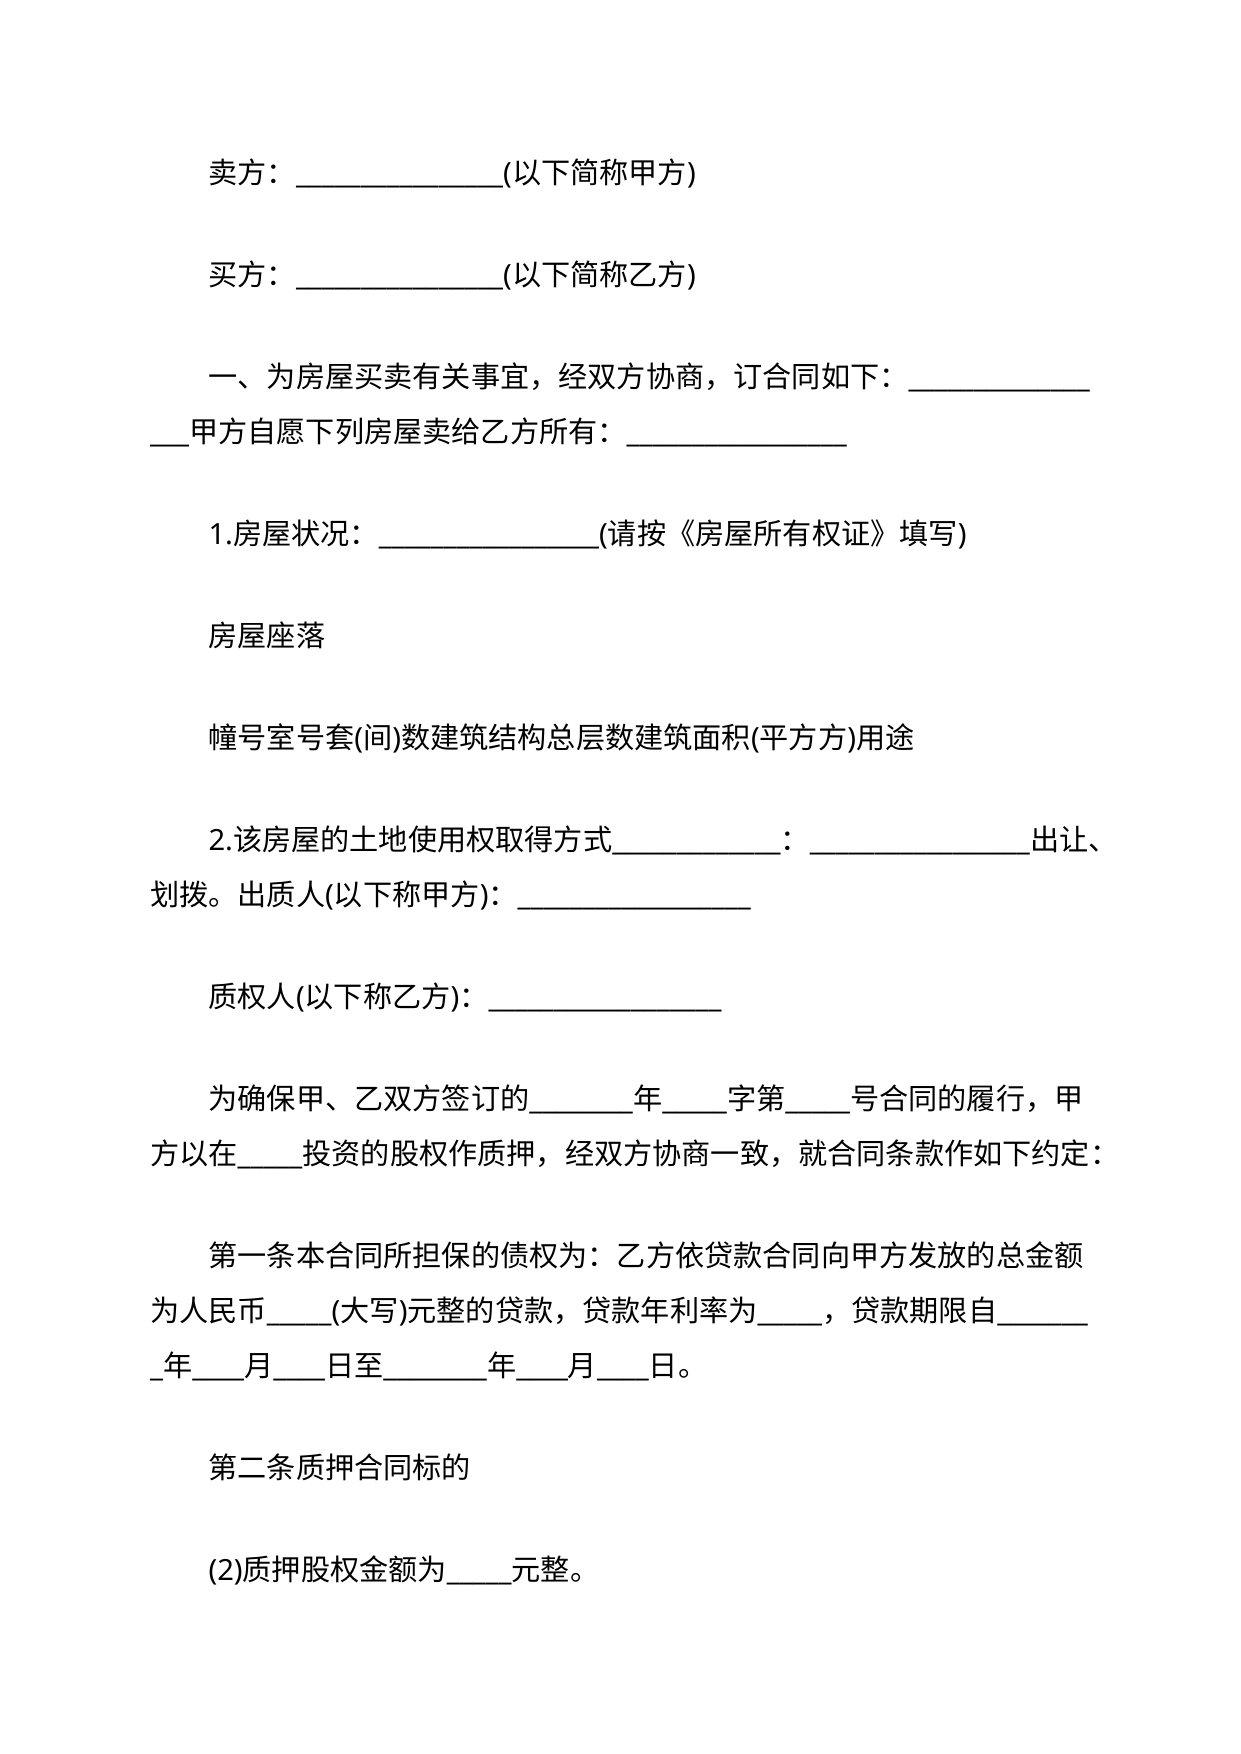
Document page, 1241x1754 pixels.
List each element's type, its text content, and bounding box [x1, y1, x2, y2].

text 买方：________________(以下简称乙方) [150, 252, 1090, 294]
text 卖方：________________(以下简称甲方) [150, 150, 1090, 192]
text (2)质押股权金额为_____元整。 [150, 1546, 1090, 1589]
text 质权人(以下称乙方)：__________________ [150, 974, 1090, 1016]
text 房屋座落 [150, 613, 1090, 655]
text 一、为房屋买卖有关事宜，经双方协商，订合同如下：_________________甲方自愿下列房屋卖给乙方所有：_________________ [150, 354, 1090, 451]
text 幢号室号套(间)数建筑结构总层数建筑面积(平方方)用途 [150, 715, 1090, 757]
text 第一条本合同所担保的债权为：乙方依贷款合同向甲方发放的总金额为人民币_____(大写)元整的贷款，贷款年利率为_____，贷款期限自________年____月____日至________年____月____日。 [150, 1233, 1090, 1385]
text 第二条质押合同标的 [150, 1444, 1090, 1487]
text 为确保甲、乙双方签订的________年_____字第_____号合同的履行，甲方以在_____投资的股权作质押，经双方协商一致，就合同条款作如下约定： [150, 1076, 1090, 1173]
text 1.房屋状况：_________________(请按《房屋所有权证》填写) [150, 511, 1090, 553]
text 2.该房屋的土地使用权取得方式_____________：_________________出让、划拨。出质人(以下称甲方)：__________________ [150, 817, 1090, 914]
